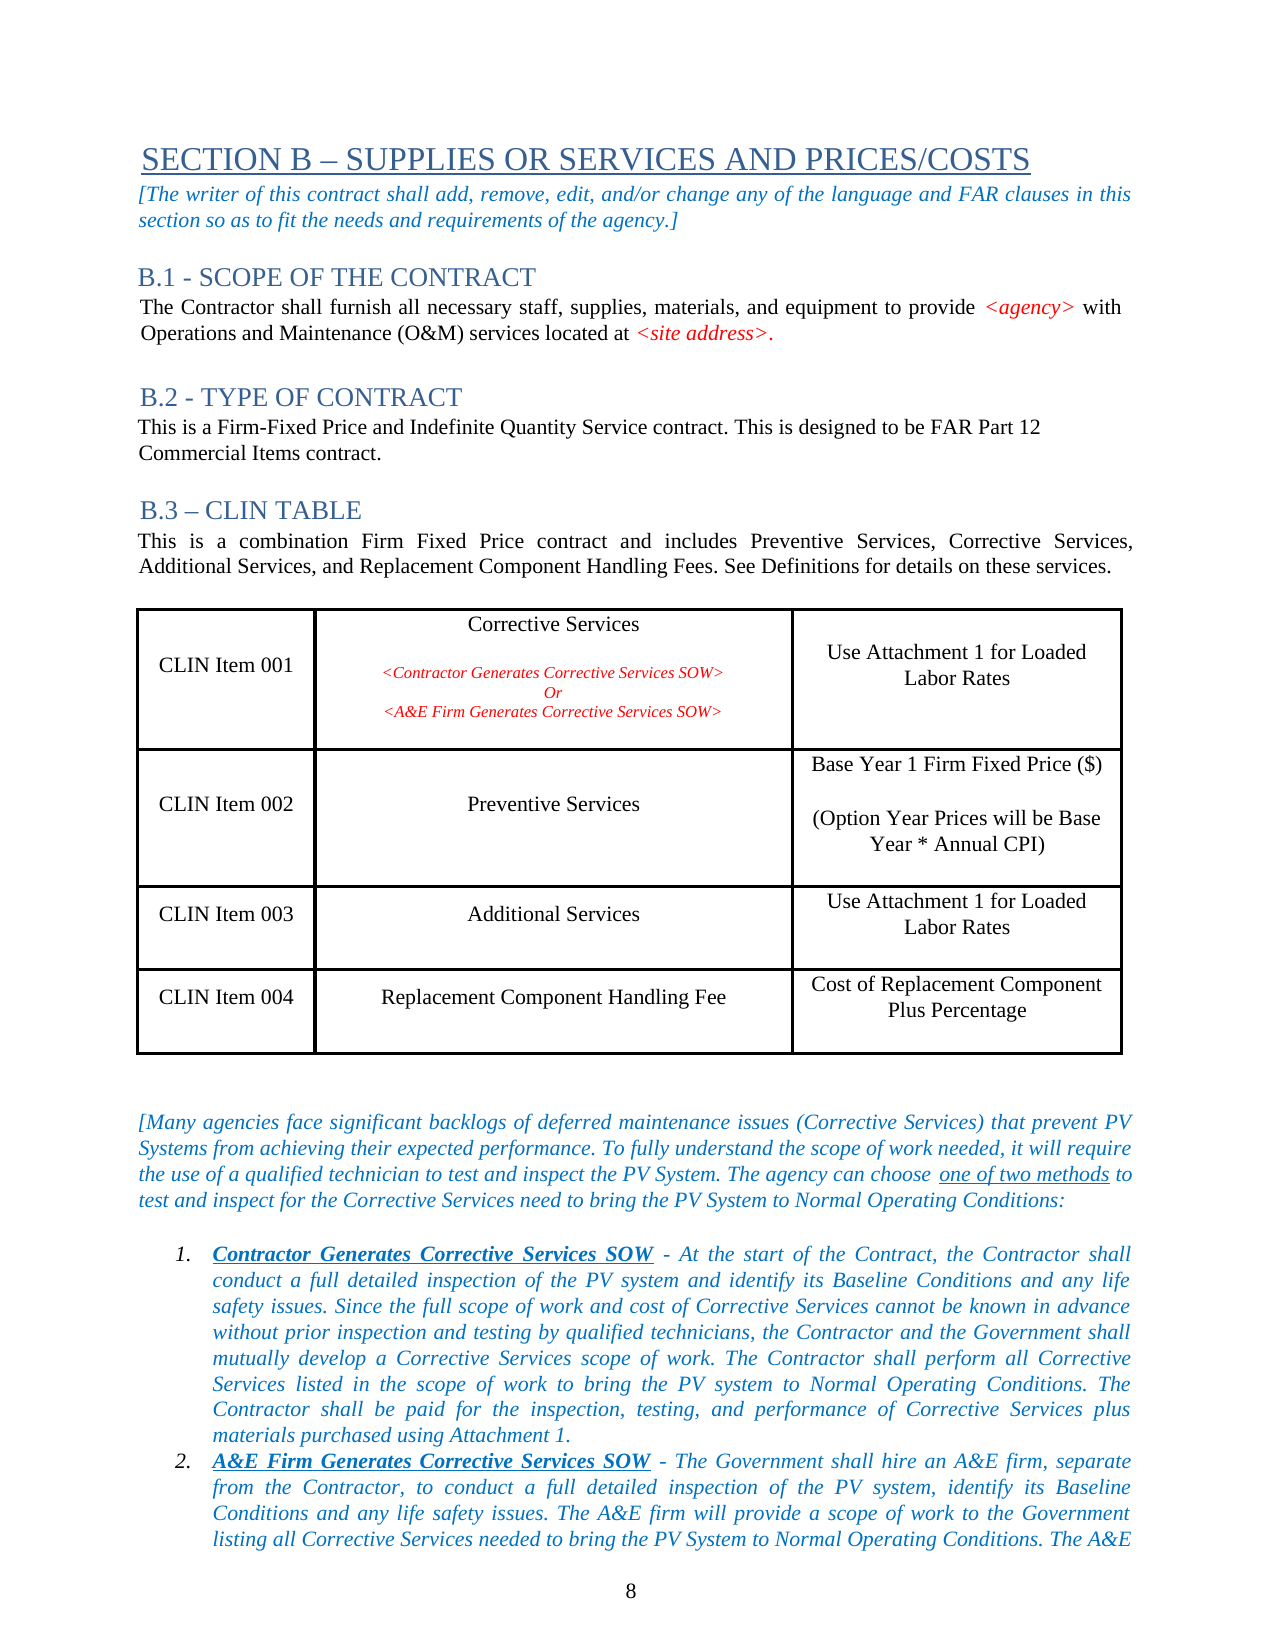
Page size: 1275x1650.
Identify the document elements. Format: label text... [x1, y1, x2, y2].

text This is a Firm-Fixed Price and Indefinite Quantity Service contract. This is designed to be FAR Part 12 Commercial Items contract. [137, 414, 1134, 466]
table_cell Use Attachment 1 for Loaded Labor Rates [794, 888, 1120, 968]
table_cell CLIN Item 002 [139, 751, 313, 885]
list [175, 1448, 1134, 1551]
subtitle SECTION B – SUPPLIES OR SERVICES AND PRICES/COSTS [141, 139, 1134, 178]
table_header Use Attachment 1 for Loaded Labor Rates [794, 611, 1120, 748]
subtitle B.2 - TYPE OF CONTRACT [139, 381, 1134, 412]
subtitle B.1 - SCOPE OF THE CONTRACT [137, 261, 1134, 292]
table_cell Cost of Replacement Component Plus Percentage [794, 971, 1120, 1052]
table_cell CLIN Item 003 [139, 888, 313, 968]
table_header Corrective Services <Contractor Generates Corrective Services SOW> Or <A&E Firm Generates Corrective Services SOW> [317, 611, 791, 748]
table_cell Additional Services [317, 888, 791, 968]
table_cell Base Year 1 Firm Fixed Price ($) (Option Year Prices will be Base Year * Annual CPI) [794, 751, 1120, 885]
text [The writer of this contract shall add, remove, edit, and/or change any of the language and FAR clauses in this section so as to fit the needs and requirements of the agency.] [137, 181, 1134, 232]
text The Contractor shall furnish all necessary staff, supplies, materials, and equipment to provide <agency> with Operations and Maintenance (O&M) services located at <site address>. [139, 294, 1121, 345]
list Contractor Generates Corrective Services SOW - At the start of the Contract, the Contractor shall conduct a full detailed inspection of the PV system and identify its Baseline Conditions and any life safety issues. Since the full scope of work and cost of Corrective Services cannot be known in advance without prior inspection and testing by qualified technicians, the Contractor and the Government shall mutually develop a Corrective Services scope of work. The Contractor shall perform all Corrective Services listed in the scope of work to bring the PV system to Normal Operating Conditions. The Contractor shall be paid for the inspection, testing, and performance of Corrective Services plus materials purchased using Attachment 1. [175, 1241, 1134, 1448]
table_cell Replacement Component Handling Fee [317, 971, 791, 1052]
table_header CLIN Item 001 [139, 611, 313, 748]
table_cell CLIN Item 004 [139, 971, 313, 1052]
text This is a combination Firm Fixed Price contract and includes Preventive Services, Corrective Services, Additional Services, and Replacement Component Handling Fees. See Definitions for details on these services. [137, 528, 1134, 579]
text [Many agencies face significant backlogs of deferred maintenance issues (Corrective Services) that prevent PV Systems from achieving their expected performance. To fully understand the scope of work needed, it will require the use of a qualified technician to test and inspect the PV System. The agency can choose one of two methods to test and inspect for the Corrective Services need to bring the PV System to Normal Operating Conditions: [137, 1109, 1134, 1212]
subtitle B.3 – CLIN TABLE [139, 494, 1134, 526]
table_cell Preventive Services [317, 751, 791, 885]
